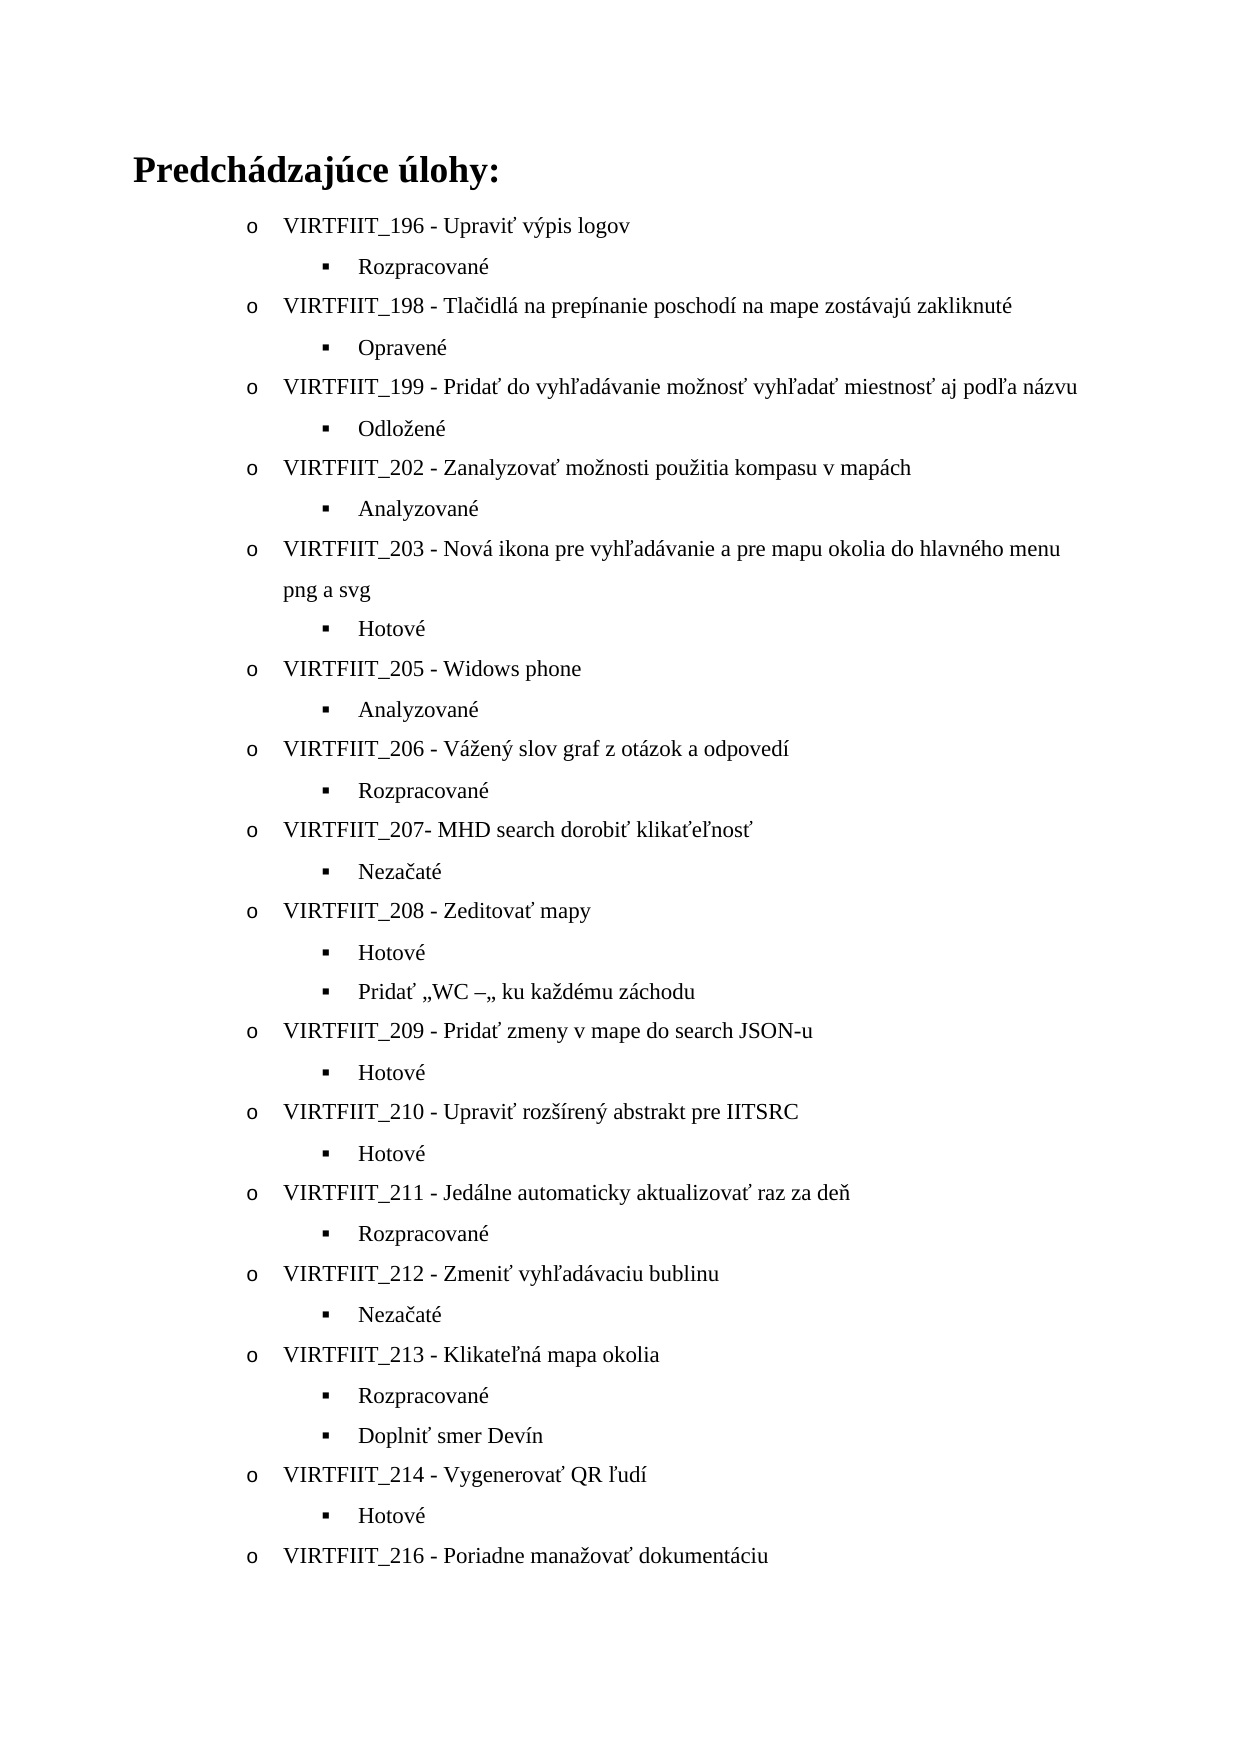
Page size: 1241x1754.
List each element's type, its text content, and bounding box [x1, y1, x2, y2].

list VIRTFIIT_206 - Vážený slov graf z otázok a odpovedí [246, 736, 1092, 763]
list VIRTFIIT_202 - Zanalyzovať možnosti použitia kompasu v mapách [246, 454, 1092, 482]
list Opravené [321, 334, 1092, 360]
list Rozpracované [321, 1221, 1092, 1247]
list VIRTFIIT_212 - Zmeniť vyhľadávaciu bublinu [246, 1260, 1092, 1288]
list Hotové [321, 1140, 1092, 1166]
list Pridať „WC –„ ku každému záchodu [321, 978, 1092, 1004]
list Analyzované [321, 496, 1092, 522]
list Rozpracované [321, 253, 1092, 279]
list Hotové [321, 1502, 1092, 1529]
list Rozpracované [321, 1382, 1092, 1408]
list VIRTFIIT_214 - Vygenerovať QR ľudí [246, 1461, 1092, 1489]
list VIRTFIIT_196 - Upraviť výpis logov [246, 212, 1092, 239]
list VIRTFIIT_199 - Pridať do vyhľadávanie možnosť vyhľadať miestnosť aj podľa názvu [246, 373, 1092, 401]
list VIRTFIIT_209 - Pridať zmeny v mape do search JSON-u [246, 1017, 1092, 1045]
list VIRTFIIT_205 - Widows phone [246, 655, 1092, 682]
list Odložené [321, 415, 1092, 441]
list VIRTFIIT_208 - Zeditovať mapy [246, 897, 1092, 925]
list VIRTFIIT_198 - Tlačidlá na prepínanie poschodí na mape zostávajú zakliknuté [246, 292, 1092, 320]
list Nezačaté [321, 1301, 1092, 1328]
list Hotové [321, 1059, 1092, 1085]
list Hotové [321, 615, 1092, 642]
list VIRTFIIT_213 - Klikateľná mapa okolia [246, 1341, 1092, 1368]
list Rozpracované [321, 777, 1092, 803]
text Predchádzajúce úlohy: [133, 148, 1092, 191]
list Analyzované [321, 696, 1092, 722]
list VIRTFIIT_210 - Upraviť rozšírený abstrakt pre IITSRC [246, 1098, 1092, 1126]
list Nezačaté [321, 858, 1092, 884]
list VIRTFIIT_216 - Poriadne manažovať dokumentáciu [246, 1542, 1092, 1569]
list VIRTFIIT_203 - Nová ikona pre vyhľadávanie a pre mapu okolia do hlavného menu png a svg [246, 535, 1092, 602]
list Doplniť smer Devín [321, 1422, 1092, 1448]
list VIRTFIIT_207- MHD search dorobiť klikaťeľnosť [246, 816, 1092, 844]
list VIRTFIIT_211 - Jedálne automaticky aktualizovať raz za deň [246, 1179, 1092, 1207]
list Hotové [321, 938, 1092, 965]
